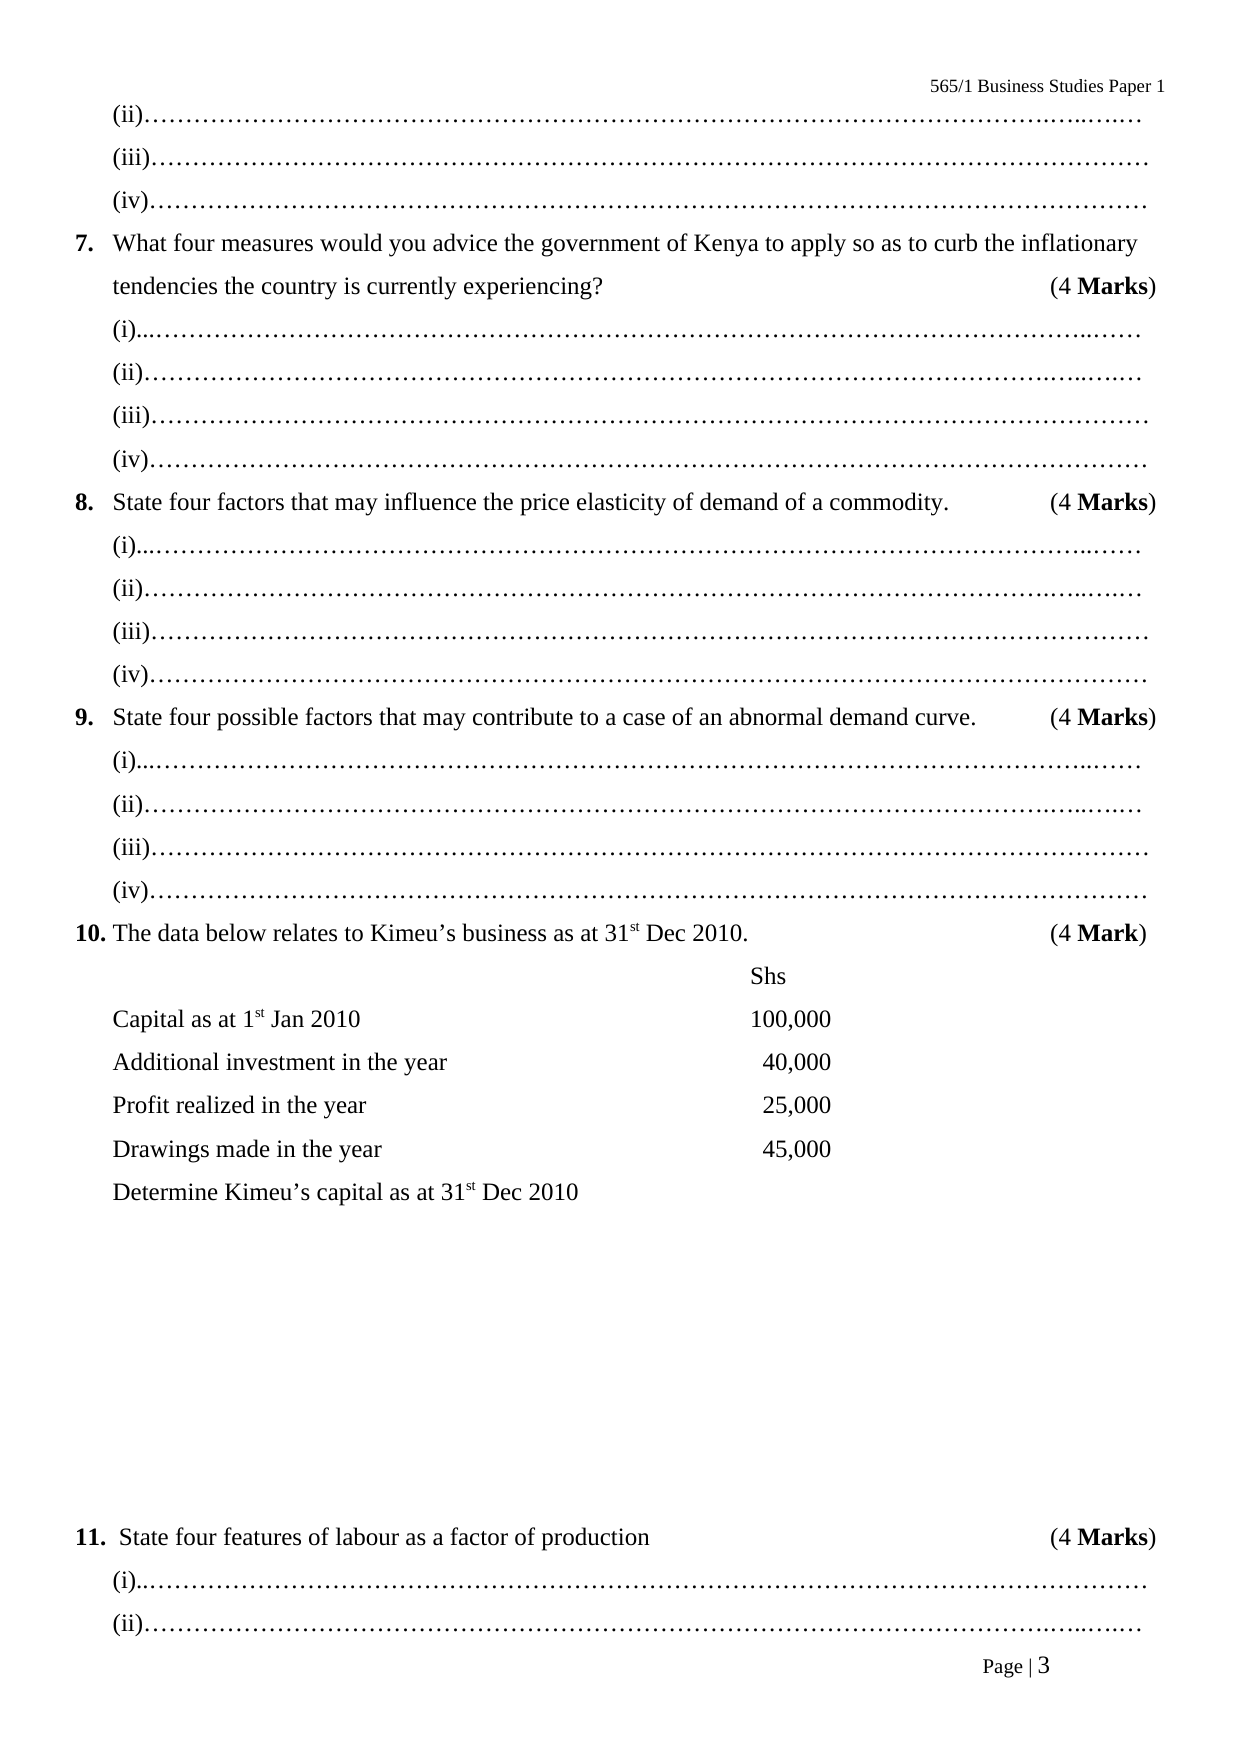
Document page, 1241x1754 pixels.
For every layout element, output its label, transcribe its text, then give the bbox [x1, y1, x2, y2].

text (iv)………………………………………………………………………………………………………… [112, 875, 1165, 904]
text (ii)……………………………………………………………………………………………….…..….… [112, 1608, 1165, 1637]
text (ii)……………………………………………………………………………………………….…..….… [112, 789, 1165, 817]
text (ii)……………………………………………………………………………………………….…..….… [75, 99, 1165, 127]
text Shs [75, 961, 1165, 990]
text Drawings made in the year 45,000 [112, 1134, 1165, 1162]
text Capital as at 1st Jan 2010 100,000 [112, 1004, 1165, 1033]
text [112, 185, 1165, 214]
list State four features of labour as a factor of production (4 Marks) [75, 1522, 1165, 1551]
list What four measures would you advice the government of Kenya to apply so as to curb the inflationary tendencies the country is currently experiencing? (4 Marks) [75, 228, 1165, 300]
list State four possible factors that may contribute to a case of an abnormal demand curve. (4 Marks) [75, 702, 1165, 731]
text (i)...…………………………………………………………………………………………………..…… [112, 746, 1165, 774]
text (ii)……………………………………………………………………………………………….…..….… [112, 357, 1165, 386]
text (iii)………………………………………………………………………………………………………… [112, 616, 1165, 645]
text (i)...…………………………………………………………………………………………………..…… [112, 530, 1165, 559]
text (iii)………………………………………………………………………………………………………… [112, 832, 1165, 861]
text (iv)………………………………………………………………………………………………………… [112, 444, 1165, 472]
text (iii)………………………………………………………………………………………………………… [75, 142, 1165, 171]
text Determine Kimeu’s capital as at 31st Dec 2010 [112, 1177, 1165, 1206]
text (i)..………………………………………………………………………………………………………… [112, 1565, 1165, 1594]
text Additional investment in the year 40,000 [112, 1047, 1165, 1076]
text (iv)………………………………………………………………………………………………………… [112, 659, 1165, 688]
text (iii)………………………………………………………………………………………………………… [75, 401, 1165, 429]
text (i)...…………………………………………………………………………………………………..…… [112, 314, 1165, 343]
text Profit realized in the year 25,000 [112, 1091, 1165, 1119]
text (ii)……………………………………………………………………………………………….…..….… [112, 573, 1165, 602]
list The data below relates to Kimeu’s business as at 31st Dec 2010. (4 Mark) [75, 918, 1165, 947]
list State four factors that may influence the price elasticity of demand of a commodity. (4 Marks) [75, 487, 1165, 516]
